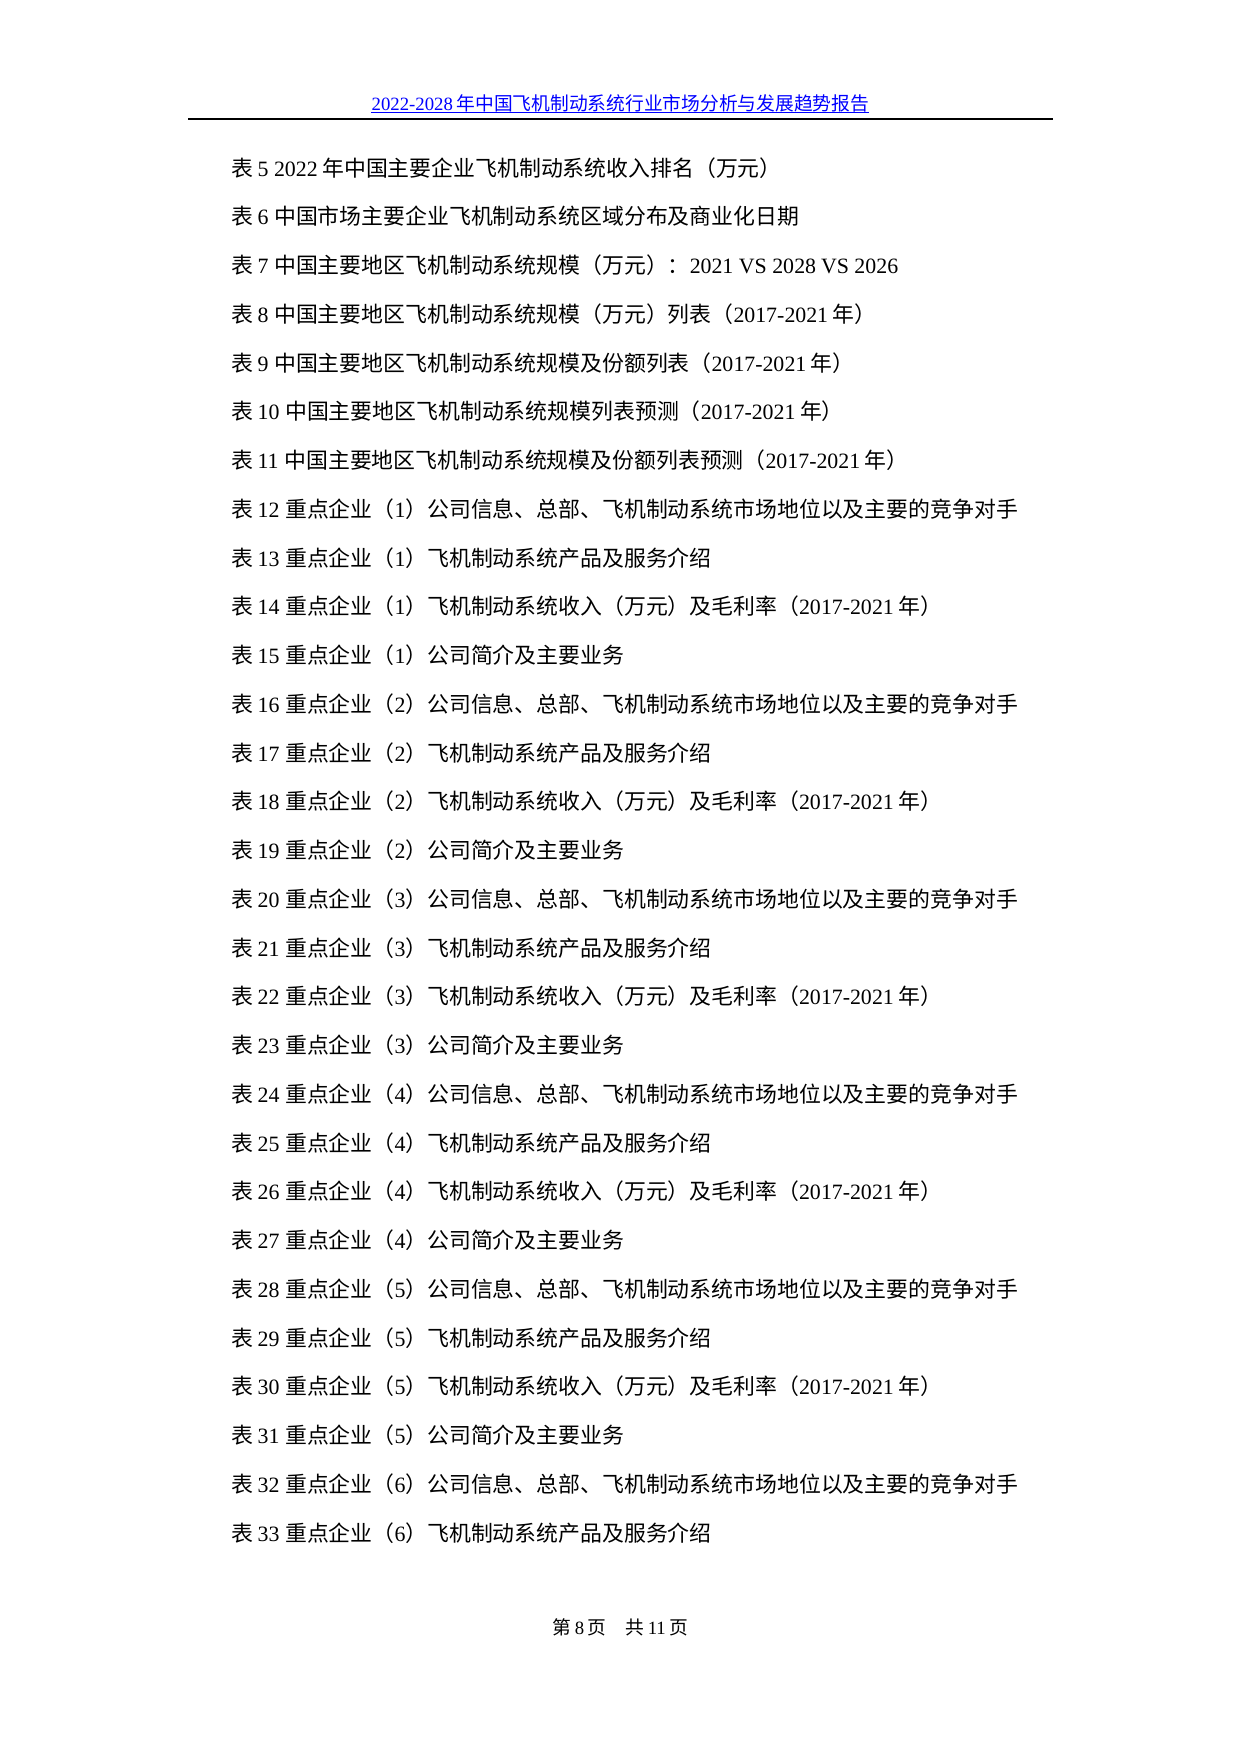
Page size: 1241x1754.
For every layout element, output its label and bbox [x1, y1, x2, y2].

text [187, 150, 1053, 1548]
